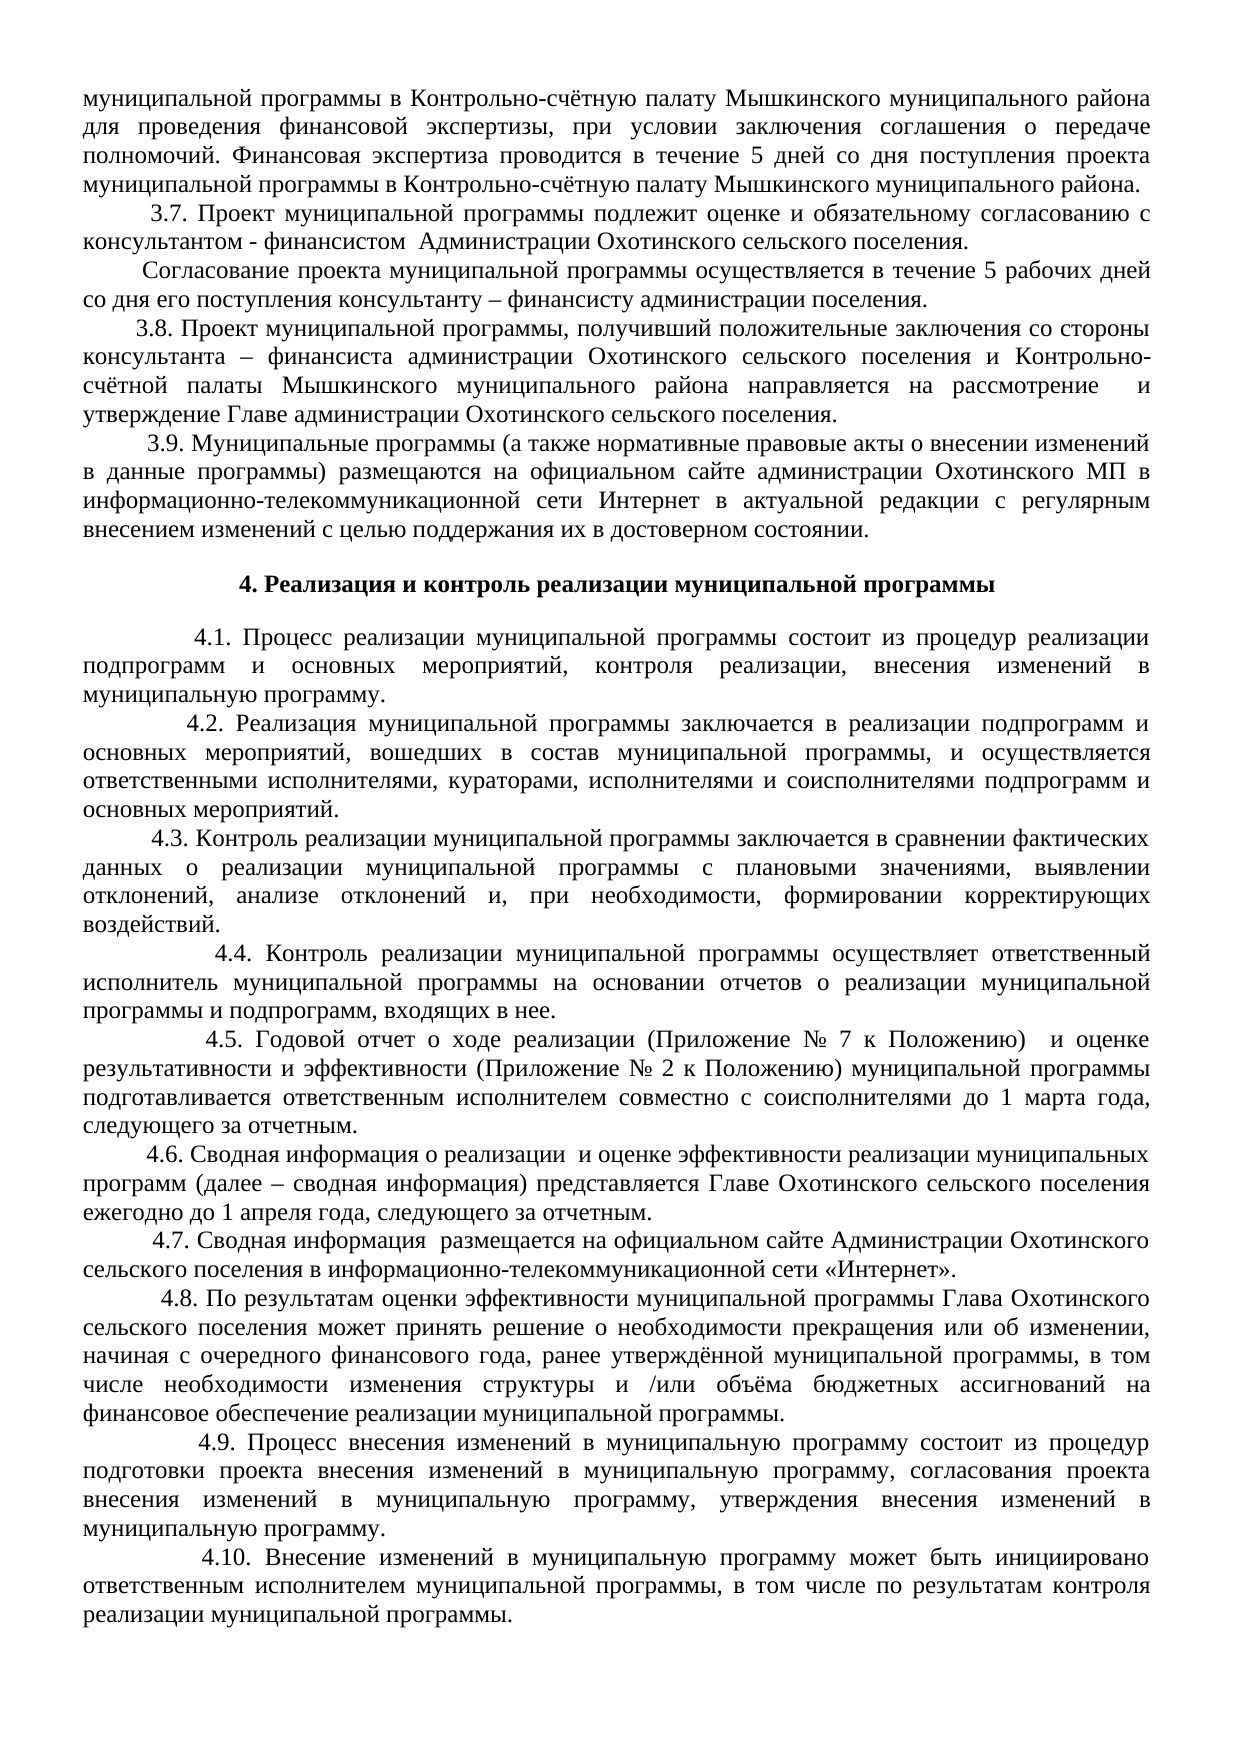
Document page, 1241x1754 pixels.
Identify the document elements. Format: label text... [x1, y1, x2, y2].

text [83, 83, 1152, 198]
text 3.8. Проект муниципальной программы, получивший положительные заключения со стороны консультанта – финансиста администрации Охотинского сельского поселения и Контрольно-счётной палаты Мышкинского муниципального района направляется на рассмотрение и утверждение Главе администрации Охотинского сельского поселения. [83, 313, 1152, 428]
text 4.9. Процесс внесения изменений в муниципальную программу состоит из процедур подготовки проекта внесения изменений в муниципальную программу, согласования проекта внесения изменений в муниципальную программу, утверждения внесения изменений в муниципальную программу. [83, 1427, 1152, 1542]
text 4.10. Внесение изменений в муниципальную программу может быть инициировано ответственным исполнителем муниципальной программы, в том числе по результатам контроля реализации муниципальной программы. [83, 1542, 1152, 1628]
text 4. Реализация и контроль реализации муниципальной программы [83, 569, 1152, 598]
text 4.4. Контроль реализации муниципальной программы осуществляет ответственный исполнитель муниципальной программы на основании отчетов о реализации муниципальной программы и подпрограмм, входящих в нее. [83, 938, 1152, 1024]
text 4.3. Контроль реализации муниципальной программы заключается в сравнении фактических данных о реализации муниципальной программы с плановыми значениями, выявлении отклонений, анализе отклонений и, при необходимости, формировании корректирующих воздействий. [83, 823, 1152, 938]
text 3.7. Проект муниципальной программы подлежит оценке и обязательному согласованию с консультантом - финансистом Администрации Охотинского сельского поселения. [83, 198, 1152, 255]
text Согласование проекта муниципальной программы осуществляется в течение 5 рабочих дней со дня его поступления консультанту – финансисту администрации поселения. [83, 255, 1152, 313]
text 4.6. Сводная информация о реализации и оценке эффективности реализации муниципальных программ (далее – сводная информация) представляется Главе Охотинского сельского поселения ежегодно до 1 апреля года, следующего за отчетным. [83, 1139, 1152, 1226]
text 4.2. Реализация муниципальной программы заключается в реализации подпрограмм и основных мероприятий, вошедших в состав муниципальной программы, и осуществляется ответственными исполнителями, кураторами, исполнителями и соисполнителями подпрограмм и основных мероприятий. [83, 708, 1152, 823]
text 3.9. Муниципальные программы (а также нормативные правовые акты о внесении изменений в данные программы) размещаются на официальном сайте администрации Охотинского МП в информационно-телекоммуникационной сети Интернет в актуальной редакции с регулярным внесением изменений с целью поддержания их в достоверном состоянии. [83, 428, 1152, 543]
text 4.1. Процесс реализации муниципальной программы состоит из процедур реализации подпрограмм и основных мероприятий, контроля реализации, внесения изменений в муниципальную программу. [83, 622, 1152, 708]
text 4.5. Годовой отчет о ходе реализации (Приложение № 7 к Положению) и оценке результативности и эффективности (Приложение № 2 к Положению) муниципальной программы подготавливается ответственным исполнителем совместно с соисполнителями до 1 марта года, следующего за отчетным. [83, 1024, 1152, 1139]
text 4.7. Сводная информация размещается на официальном сайте Администрации Охотинского сельского поселения в информационно-телекоммуникационной сети «Интернет». [83, 1226, 1152, 1283]
text 4.8. По результатам оценки эффективности муниципальной программы Глава Охотинского сельского поселения может принять решение о необходимости прекращения или об изменении, начиная с очередного финансового года, ранее утверждённой муниципальной программы, в том числе необходимости изменения структуры и /или объёма бюджетных ассигнований на финансовое обеспечение реализации муниципальной программы. [83, 1283, 1152, 1427]
